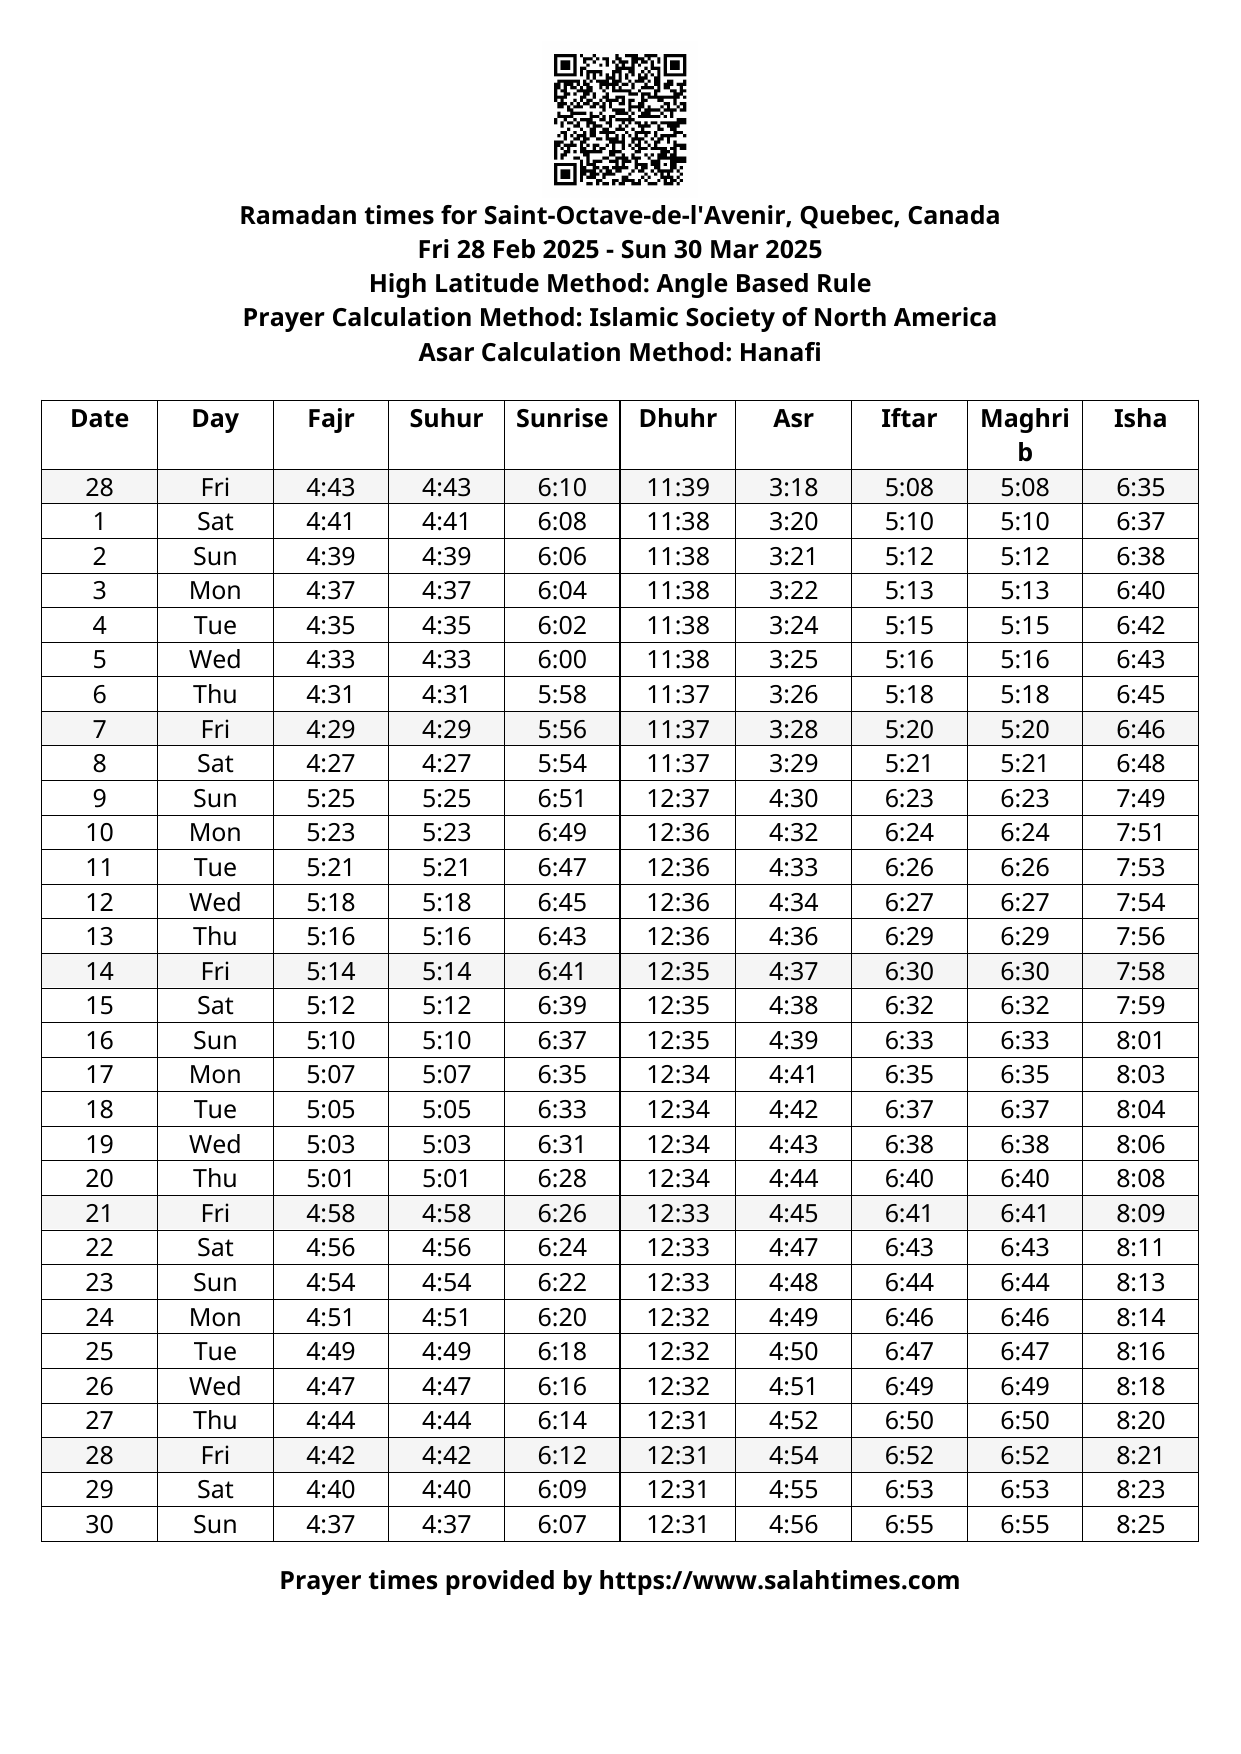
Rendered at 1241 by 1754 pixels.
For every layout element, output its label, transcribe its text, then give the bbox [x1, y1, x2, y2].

table_cell 4:35 [389, 608, 504, 642]
table_cell 6:09 [505, 1473, 619, 1506]
table_cell 7 [42, 712, 157, 745]
table_cell Sun [158, 1507, 273, 1541]
table_cell 4:55 [736, 1473, 851, 1506]
table_cell 6:45 [505, 885, 619, 918]
table_cell 12:36 [621, 816, 735, 849]
table_cell 5:14 [274, 954, 388, 987]
table_cell 11:38 [621, 574, 735, 607]
table_cell 4:37 [736, 954, 851, 987]
table_cell 4:45 [736, 1196, 851, 1229]
table_cell 6:26 [852, 850, 967, 884]
table_cell 5:03 [389, 1127, 504, 1160]
table_cell 6:55 [968, 1507, 1082, 1541]
table_cell Wed [158, 643, 273, 676]
table_cell 6:41 [968, 1196, 1082, 1229]
table_cell 11:38 [621, 539, 735, 572]
table_header Maghrib [968, 401, 1082, 469]
table_cell 6:38 [968, 1127, 1082, 1160]
table_cell 6:37 [505, 1023, 619, 1057]
table_cell Sun [158, 1023, 273, 1057]
table_cell 12:36 [621, 885, 735, 918]
table_cell 8:16 [1083, 1334, 1198, 1368]
table_cell 5:01 [274, 1161, 388, 1195]
table_cell 8:04 [1083, 1092, 1198, 1126]
table_cell 6:29 [968, 919, 1082, 953]
text Ramadan times for Saint-Octave-de-l'Avenir, Quebec, Canada [42, 198, 1198, 232]
table_cell 6:35 [505, 1058, 619, 1091]
table_cell 12 [42, 885, 157, 918]
table_header Asr [736, 401, 851, 469]
table_cell 4:34 [736, 885, 851, 918]
table_cell 4:52 [736, 1404, 851, 1437]
table_cell 5:14 [389, 954, 504, 987]
table_cell 6:16 [505, 1369, 619, 1402]
table_cell 4:41 [736, 1058, 851, 1091]
table_cell 3:22 [736, 574, 851, 607]
table_cell 4:43 [389, 470, 504, 503]
table_cell 7:58 [1083, 954, 1198, 987]
table_cell 5:12 [274, 989, 388, 1022]
table_cell 28 [42, 1438, 157, 1472]
table_cell 4:47 [736, 1231, 851, 1264]
table_cell 28 [42, 470, 157, 503]
table_cell 6:39 [505, 989, 619, 1022]
table_cell 12:35 [621, 1023, 735, 1057]
table_cell 4:38 [736, 989, 851, 1022]
table_cell 6:53 [968, 1473, 1082, 1506]
table_cell 6:49 [968, 1369, 1082, 1402]
table_cell 6:53 [852, 1473, 967, 1506]
table_cell 5:13 [968, 574, 1082, 607]
table_cell 6 [42, 677, 157, 711]
table_cell 5:54 [505, 746, 619, 780]
table_cell 4:37 [274, 574, 388, 607]
table_cell 5:08 [852, 470, 967, 503]
table_cell 6:10 [505, 470, 619, 503]
table_cell 4:51 [736, 1369, 851, 1402]
table_cell 6:23 [852, 781, 967, 814]
table_cell 22 [42, 1231, 157, 1264]
table_cell 12:34 [621, 1161, 735, 1195]
table_cell 5:12 [389, 989, 504, 1022]
table_cell Mon [158, 574, 273, 607]
table_cell 12:31 [621, 1404, 735, 1437]
table_cell 21 [42, 1196, 157, 1229]
table_cell 6:55 [852, 1507, 967, 1541]
table_cell 5:01 [389, 1161, 504, 1195]
table_cell 5:16 [968, 643, 1082, 676]
table_cell 8:01 [1083, 1023, 1198, 1057]
table_cell 6:43 [852, 1231, 967, 1264]
table_cell 6:29 [852, 919, 967, 953]
table_cell 12:34 [621, 1058, 735, 1091]
table_cell Sat [158, 1231, 273, 1264]
table_cell 4:32 [736, 816, 851, 849]
table_cell 4:44 [274, 1404, 388, 1437]
table_cell 4:56 [736, 1507, 851, 1541]
table_cell 5:25 [389, 781, 504, 814]
table_cell 4:42 [736, 1092, 851, 1126]
table_cell 5:07 [274, 1058, 388, 1091]
table_cell 6:49 [852, 1369, 967, 1402]
table_cell 8:09 [1083, 1196, 1198, 1229]
table_cell 4:35 [274, 608, 388, 642]
table_cell 5:10 [968, 504, 1082, 538]
table_cell 6:06 [505, 539, 619, 572]
table_cell 6:31 [505, 1127, 619, 1160]
table_cell 6:44 [852, 1265, 967, 1299]
table_cell Thu [158, 677, 273, 711]
table_cell 6:32 [968, 989, 1082, 1022]
table_cell 12:36 [621, 850, 735, 884]
table_cell 4:39 [389, 539, 504, 572]
table_header Dhuhr [621, 401, 735, 469]
table_cell 5:08 [968, 470, 1082, 503]
table_cell 5:18 [389, 885, 504, 918]
table_cell 11:38 [621, 643, 735, 676]
table_cell 5:16 [389, 919, 504, 953]
table_cell 4:37 [274, 1507, 388, 1541]
table_cell 12:31 [621, 1473, 735, 1506]
table_cell 12:35 [621, 954, 735, 987]
table_cell 8:21 [1083, 1438, 1198, 1472]
table_cell 6:48 [1083, 746, 1198, 780]
table_cell 6:52 [968, 1438, 1082, 1472]
table_cell 5:23 [389, 816, 504, 849]
table_cell 12:31 [621, 1438, 735, 1472]
table_cell 6:14 [505, 1404, 619, 1437]
table_cell 4:44 [736, 1161, 851, 1195]
table_cell 6:28 [505, 1161, 619, 1195]
table_cell 6:52 [852, 1438, 967, 1472]
table_cell Sun [158, 781, 273, 814]
table_cell 6:04 [505, 574, 619, 607]
table_cell 4:37 [389, 1507, 504, 1541]
table_cell 6:50 [968, 1404, 1082, 1437]
table_cell 18 [42, 1092, 157, 1126]
table_cell 4:37 [389, 574, 504, 607]
table_cell 2 [42, 539, 157, 572]
table_cell 5:18 [852, 677, 967, 711]
table_cell 8:13 [1083, 1265, 1198, 1299]
table_cell 4:33 [389, 643, 504, 676]
table_cell 6:51 [505, 781, 619, 814]
table_cell 3:25 [736, 643, 851, 676]
table_cell Mon [158, 1300, 273, 1333]
table_cell 6:08 [505, 504, 619, 538]
table_cell 6:49 [505, 816, 619, 849]
table_cell 5:05 [274, 1092, 388, 1126]
table_cell 4:51 [389, 1300, 504, 1333]
table_cell 8:11 [1083, 1231, 1198, 1264]
table_cell 4:49 [736, 1300, 851, 1333]
table_cell 6:46 [968, 1300, 1082, 1333]
table_cell 26 [42, 1369, 157, 1402]
table_cell 8 [42, 746, 157, 780]
table_cell Fri [158, 470, 273, 503]
table_cell 6:33 [968, 1023, 1082, 1057]
table_cell 11:38 [621, 504, 735, 538]
table_cell 3:28 [736, 712, 851, 745]
table_cell 5:21 [852, 746, 967, 780]
text Asar Calculation Method: Hanafi [42, 334, 1198, 368]
table_cell 4:31 [389, 677, 504, 711]
table_cell Sat [158, 504, 273, 538]
table_cell 6:07 [505, 1507, 619, 1541]
table_cell 15 [42, 989, 157, 1022]
text Prayer times provided by https://www.salahtimes.com [42, 1563, 1198, 1597]
table_cell 12:34 [621, 1127, 735, 1160]
table_cell 6:18 [505, 1334, 619, 1368]
table_cell 3 [42, 574, 157, 607]
table_cell 4:33 [736, 850, 851, 884]
table_cell 6:12 [505, 1438, 619, 1472]
table_cell 4:51 [274, 1300, 388, 1333]
table_cell 6:46 [852, 1300, 967, 1333]
table_cell 3:29 [736, 746, 851, 780]
table_cell 4:50 [736, 1334, 851, 1368]
table_cell 4:47 [389, 1369, 504, 1402]
table_cell 6:47 [505, 850, 619, 884]
table_cell 12:32 [621, 1369, 735, 1402]
table_cell 5:56 [505, 712, 619, 745]
table_cell 3:20 [736, 504, 851, 538]
table_cell 13 [42, 919, 157, 953]
picture [542, 41, 699, 198]
table_cell 3:26 [736, 677, 851, 711]
table_cell 27 [42, 1404, 157, 1437]
table_cell Sun [158, 539, 273, 572]
table_cell 12:35 [621, 989, 735, 1022]
table_cell 4:33 [274, 643, 388, 676]
table_cell 6:35 [1083, 470, 1198, 503]
table_cell 6:22 [505, 1265, 619, 1299]
table_cell 6:23 [968, 781, 1082, 814]
table_cell Fri [158, 1196, 273, 1229]
table_cell 7:51 [1083, 816, 1198, 849]
table_cell 6:24 [968, 816, 1082, 849]
table_cell Tue [158, 850, 273, 884]
table_header Sunrise [505, 401, 619, 469]
table_cell 4:39 [736, 1023, 851, 1057]
table_cell 5:10 [852, 504, 967, 538]
table_cell 4:27 [389, 746, 504, 780]
table_cell 12:37 [621, 781, 735, 814]
table_cell 8:25 [1083, 1507, 1198, 1541]
table_cell Fri [158, 1438, 273, 1472]
table_cell 4:42 [274, 1438, 388, 1472]
text High Latitude Method: Angle Based Rule [42, 266, 1198, 300]
table_cell 12:33 [621, 1196, 735, 1229]
table_cell 5:21 [968, 746, 1082, 780]
table_cell 5:12 [852, 539, 967, 572]
table_cell 4:39 [274, 539, 388, 572]
table_cell 5:25 [274, 781, 388, 814]
table_cell 4:41 [274, 504, 388, 538]
table_cell 4 [42, 608, 157, 642]
table_cell 4:49 [274, 1334, 388, 1368]
table_cell Tue [158, 608, 273, 642]
table_cell 6:43 [968, 1231, 1082, 1264]
table_cell 6:35 [968, 1058, 1082, 1091]
table_cell 17 [42, 1058, 157, 1091]
table_cell 6:26 [968, 850, 1082, 884]
table_cell 4:43 [736, 1127, 851, 1160]
table_cell 5:10 [274, 1023, 388, 1057]
table_cell 5:07 [389, 1058, 504, 1091]
table_cell 24 [42, 1300, 157, 1333]
table_cell 11:37 [621, 712, 735, 745]
table_cell 12:31 [621, 1507, 735, 1541]
table_cell 6:40 [1083, 574, 1198, 607]
table_cell 4:47 [274, 1369, 388, 1402]
table_header Isha [1083, 401, 1198, 469]
table_cell 6:30 [852, 954, 967, 987]
table_cell 7:49 [1083, 781, 1198, 814]
table_cell 6:33 [505, 1092, 619, 1126]
table_cell 4:58 [389, 1196, 504, 1229]
table_cell 6:00 [505, 643, 619, 676]
table_cell 6:02 [505, 608, 619, 642]
table_cell 4:27 [274, 746, 388, 780]
table_cell 12:33 [621, 1265, 735, 1299]
table_cell Sat [158, 746, 273, 780]
table_cell 7:53 [1083, 850, 1198, 884]
table_cell 12:32 [621, 1334, 735, 1368]
table_cell Mon [158, 816, 273, 849]
table_cell 6:42 [1083, 608, 1198, 642]
table_cell 6:38 [852, 1127, 967, 1160]
table_cell Wed [158, 1127, 273, 1160]
table_cell 4:36 [736, 919, 851, 953]
text Prayer Calculation Method: Islamic Society of North America [42, 300, 1198, 334]
table_header Day [158, 401, 273, 469]
table_cell 3:21 [736, 539, 851, 572]
table_cell 5:10 [389, 1023, 504, 1057]
table_cell 5:16 [274, 919, 388, 953]
table_cell 14 [42, 954, 157, 987]
table_cell 6:41 [852, 1196, 967, 1229]
table_cell 4:56 [389, 1231, 504, 1264]
table_cell 11:38 [621, 608, 735, 642]
table_cell 5:21 [274, 850, 388, 884]
table_cell 19 [42, 1127, 157, 1160]
table_cell 4:58 [274, 1196, 388, 1229]
table_cell 5:18 [968, 677, 1082, 711]
table_cell 6:24 [852, 816, 967, 849]
table_cell 6:43 [505, 919, 619, 953]
table_cell 8:14 [1083, 1300, 1198, 1333]
table_cell 5:03 [274, 1127, 388, 1160]
table_cell 6:37 [1083, 504, 1198, 538]
table_header Suhur [389, 401, 504, 469]
table_cell Tue [158, 1092, 273, 1126]
table_cell 12:32 [621, 1300, 735, 1333]
table_cell 5:16 [852, 643, 967, 676]
table_cell Thu [158, 1161, 273, 1195]
table_cell 11 [42, 850, 157, 884]
table_cell 6:43 [1083, 643, 1198, 676]
table_cell 6:35 [852, 1058, 967, 1091]
table_cell 5:23 [274, 816, 388, 849]
table_cell 6:50 [852, 1404, 967, 1437]
table_cell Sun [158, 1265, 273, 1299]
table_cell 11:39 [621, 470, 735, 503]
table_cell 11:37 [621, 746, 735, 780]
table_cell 5:20 [968, 712, 1082, 745]
table_cell 7:59 [1083, 989, 1198, 1022]
table_cell 6:32 [852, 989, 967, 1022]
table_cell 4:29 [274, 712, 388, 745]
table_cell 6:45 [1083, 677, 1198, 711]
table_cell Fri [158, 954, 273, 987]
table_cell 20 [42, 1161, 157, 1195]
table_cell 4:29 [389, 712, 504, 745]
text Fri 28 Feb 2025 - Sun 30 Mar 2025 [42, 232, 1198, 266]
table_cell 11:37 [621, 677, 735, 711]
table_cell 4:40 [389, 1473, 504, 1506]
table_cell 5:58 [505, 677, 619, 711]
table_cell 6:47 [852, 1334, 967, 1368]
table_cell 6:37 [852, 1092, 967, 1126]
table_cell 4:49 [389, 1334, 504, 1368]
table_cell Wed [158, 1369, 273, 1402]
table_cell Mon [158, 1058, 273, 1091]
table_cell 3:24 [736, 608, 851, 642]
table_cell 5:05 [389, 1092, 504, 1126]
table_cell 6:47 [968, 1334, 1082, 1368]
table_cell 6:30 [968, 954, 1082, 987]
table_cell 8:23 [1083, 1473, 1198, 1506]
table_cell Sat [158, 1473, 273, 1506]
table_cell 3:18 [736, 470, 851, 503]
table_cell 29 [42, 1473, 157, 1506]
table_cell 6:26 [505, 1196, 619, 1229]
table_cell 4:31 [274, 677, 388, 711]
table_cell Fri [158, 712, 273, 745]
table_cell 8:20 [1083, 1404, 1198, 1437]
table_header Fajr [274, 401, 388, 469]
table_cell 4:30 [736, 781, 851, 814]
table_cell 12:36 [621, 919, 735, 953]
table_cell 4:42 [389, 1438, 504, 1472]
table_cell 5 [42, 643, 157, 676]
table_header Date [42, 401, 157, 469]
table_cell Tue [158, 1334, 273, 1368]
table_cell Wed [158, 885, 273, 918]
table_cell 8:03 [1083, 1058, 1198, 1091]
table_cell 4:54 [736, 1438, 851, 1472]
table_cell 25 [42, 1334, 157, 1368]
table_cell 6:40 [852, 1161, 967, 1195]
table_cell 4:48 [736, 1265, 851, 1299]
table_cell 12:34 [621, 1092, 735, 1126]
table_cell 4:43 [274, 470, 388, 503]
table_cell 7:54 [1083, 885, 1198, 918]
table_cell Sat [158, 989, 273, 1022]
table_cell 5:20 [852, 712, 967, 745]
table_cell 6:33 [852, 1023, 967, 1057]
table_cell 6:24 [505, 1231, 619, 1264]
table_cell Thu [158, 919, 273, 953]
table_cell 6:20 [505, 1300, 619, 1333]
table_cell 6:27 [968, 885, 1082, 918]
table_cell 1 [42, 504, 157, 538]
table_cell 5:21 [389, 850, 504, 884]
table_cell 8:18 [1083, 1369, 1198, 1402]
table_cell 6:40 [968, 1161, 1082, 1195]
table_cell 4:54 [389, 1265, 504, 1299]
table_cell 6:38 [1083, 539, 1198, 572]
table_cell 6:41 [505, 954, 619, 987]
table_cell 6:46 [1083, 712, 1198, 745]
table_cell 5:13 [852, 574, 967, 607]
table_cell 8:06 [1083, 1127, 1198, 1160]
table_cell 30 [42, 1507, 157, 1541]
table_cell 7:56 [1083, 919, 1198, 953]
table_cell 6:44 [968, 1265, 1082, 1299]
table_cell 6:37 [968, 1092, 1082, 1126]
table_cell 4:56 [274, 1231, 388, 1264]
table_cell 23 [42, 1265, 157, 1299]
table_cell 8:08 [1083, 1161, 1198, 1195]
table_cell 10 [42, 816, 157, 849]
table_cell 5:15 [852, 608, 967, 642]
table_cell 5:12 [968, 539, 1082, 572]
table_cell 4:40 [274, 1473, 388, 1506]
table_cell 12:33 [621, 1231, 735, 1264]
table_cell 4:54 [274, 1265, 388, 1299]
table_cell 4:44 [389, 1404, 504, 1437]
table_cell 4:41 [389, 504, 504, 538]
table_cell 16 [42, 1023, 157, 1057]
table_cell 5:15 [968, 608, 1082, 642]
table_cell 6:27 [852, 885, 967, 918]
table_header Iftar [852, 401, 967, 469]
table_cell Thu [158, 1404, 273, 1437]
table_cell 9 [42, 781, 157, 814]
table_cell 5:18 [274, 885, 388, 918]
